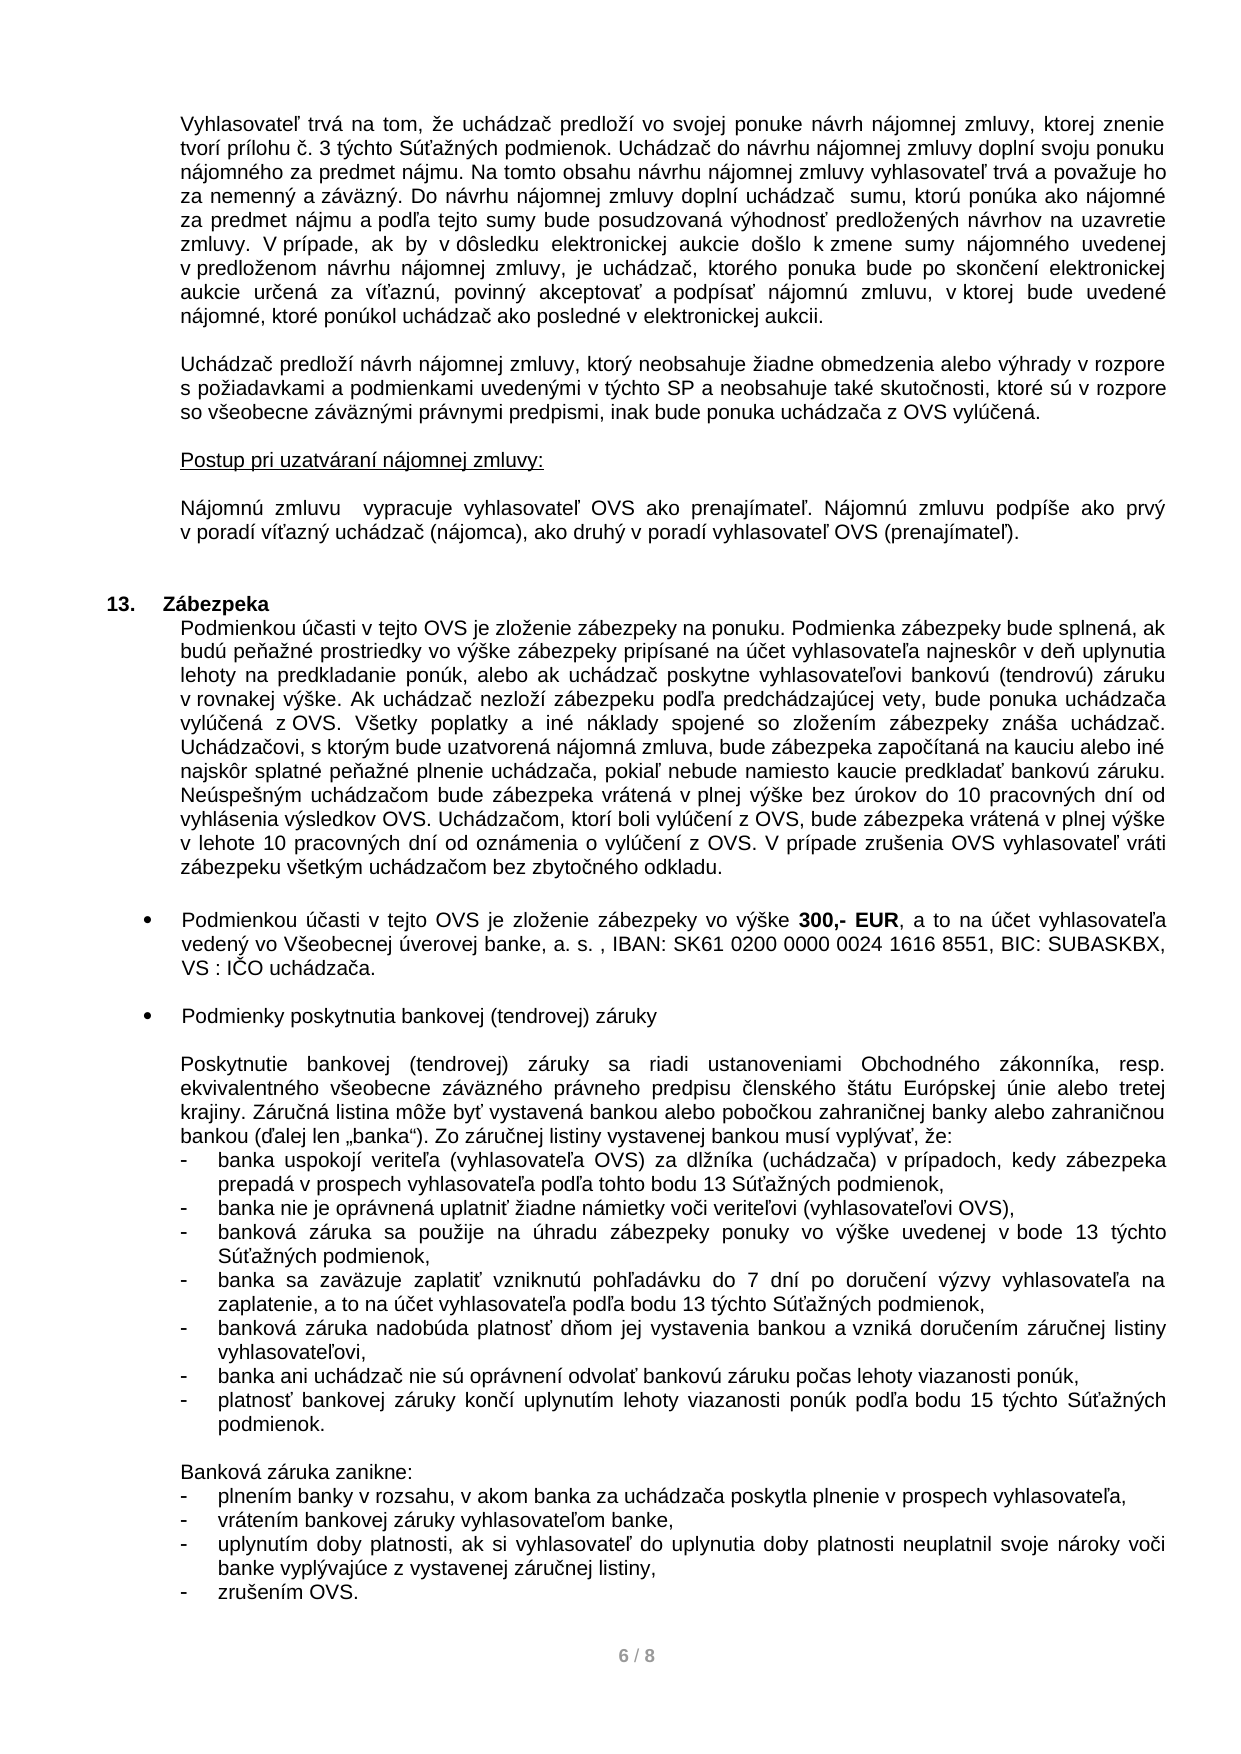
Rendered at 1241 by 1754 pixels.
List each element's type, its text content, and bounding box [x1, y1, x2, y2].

list uplynutím doby platnosti, ak si vyhlasovateľ do uplynutia doby platnosti neuplatnil svoje nároky voči banke vyplývajúce z vystavenej záručnej listiny, [180, 1532, 1167, 1580]
subtitle Zábezpeka [106, 591, 1167, 615]
list Podmienkou účasti v tejto OVS je zloženie zábezpeky vo výške 300,- EUR, a to na účet vyhlasovateľa vedený vo Všeobecnej úverovej banke, a. s. , IBAN: SK61 0200 0000 0024 1616 8551, BIC: SUBASKBX, VS : IČO uchádzača. [144, 908, 1167, 979]
list banka nie je oprávnená uplatniť žiadne námietky voči veriteľovi (vyhlasovateľovi OVS), [180, 1195, 1167, 1219]
list banková záruka sa použije na úhradu zábezpeky ponuky vo výške uvedenej v bode 13 týchto Súťažných podmienok, [180, 1219, 1167, 1267]
subtitle Podmienkou účasti v tejto OVS je zloženie zábezpeky na ponuku. Podmienka zábezpeky bude splnená, ak budú peňažné prostriedky vo výške zábezpeky pripísané na účet vyhlasovateľa najneskôr v deň uplynutia lehoty na predkladanie ponúk, alebo ak uchádzač poskytne vyhlasovateľovi bankovú (tendrovú) záruku v rovnakej výške. Ak uchádzač nezloží zábezpeku podľa predchádzajúcej vety, bude ponuka uchádzača vylúčená z OVS. Všetky poplatky a iné náklady spojené so zložením zábezpeky znáša uchádzač. Uchádzačovi, s ktorým bude uzatvorená nájomná zmluva, bude zábezpeka započítaná na kauciu alebo iné najskôr splatné peňažné plnenie uchádzača, pokiaľ nebude namiesto kaucie predkladať bankovú záruku. Neúspešným uchádzačom bude zábezpeka vrátená v plnej výške bez úrokov do 10 pracovných dní od vyhlásenia výsledkov OVS. Uchádzačom, ktorí boli vylúčení z OVS, bude zábezpeka vrátená v plnej výške v lehote 10 pracovných dní od oznámenia o vylúčení z OVS. V prípade zrušenia OVS vyhlasovateľ vráti zábezpeku všetkým uchádzačom bez zbytočného odkladu. [180, 615, 1167, 879]
list banková záruka nadobúda platnosť dňom jej vystavenia bankou a vzniká doručením záručnej listiny vyhlasovateľovi, [180, 1316, 1167, 1363]
subtitle Banková záruka zanikne: [180, 1459, 1167, 1483]
list banka sa zaväzuje zaplatiť vzniknutú pohľadávku do 7 dní po doručení výzvy vyhlasovateľa na zaplatenie, a to na účet vyhlasovateľa podľa bodu 13 týchto Súťažných podmienok, [180, 1267, 1167, 1316]
subtitle Vyhlasovateľ trvá na tom, že uchádzač predloží vo svojej ponuke návrh nájomnej zmluvy, ktorej znenie tvorí prílohu č. 3 týchto Súťažných podmienok. Uchádzač do návrhu nájomnej zmluvy doplní svoju ponuku nájomného za predmet nájmu. Na tomto obsahu návrhu nájomnej zmluvy vyhlasovateľ trvá a považuje ho za nemenný a záväzný. Do návrhu nájomnej zmluvy doplní uchádzač sumu, ktorú ponúka ako nájomné za predmet nájmu a podľa tejto sumy bude posudzovaná výhodnosť predložených návrhov na uzavretie zmluvy. V prípade, ak by v dôsledku elektronickej aukcie došlo k zmene sumy nájomného uvedenej v predloženom návrhu nájomnej zmluvy, je uchádzač, ktorého ponuka bude po skončení elektronickej aukcie určená za víťaznú, povinný akceptovať a podpísať nájomnú zmluvu, v ktorej bude uvedené nájomné, ktoré ponúkol uchádzač ako posledné v elektronickej aukcii. [180, 112, 1167, 328]
list zrušením OVS. [180, 1580, 1167, 1604]
subtitle Postup pri uzatváraní nájomnej zmluvy: [180, 448, 1167, 472]
list platnosť bankovej záruky končí uplynutím lehoty viazanosti ponúk podľa bodu 15 týchto Súťažných podmienok. [180, 1388, 1167, 1436]
list vrátením bankovej záruky vyhlasovateľom banke, [180, 1508, 1167, 1532]
list plnením banky v rozsahu, v akom banka za uchádzača poskytla plnenie v prospech vyhlasovateľa, [180, 1483, 1167, 1508]
list Uchádzač predloží návrh nájomnej zmluvy, ktorý neobsahuje žiadne obmedzenia alebo výhrady v rozpore s požiadavkami a podmienkami uvedenými v týchto SP a neobsahuje také skutočnosti, ktoré sú v rozpore so všeobecne záväznými právnymi predpismi, inak bude ponuka uchádzača z OVS vylúčená. [180, 352, 1167, 424]
list banka ani uchádzač nie sú oprávnení odvolať bankovú záruku počas lehoty viazanosti ponúk, [180, 1363, 1167, 1388]
list Podmienky poskytnutia bankovej (tendrovej) záruky [144, 1003, 1167, 1028]
list banka uspokojí veriteľa (vyhlasovateľa OVS) za dlžníka (uchádzača) v prípadoch, kedy zábezpeka prepadá v prospech vyhlasovateľa podľa tohto bodu 13 Súťažných podmienok, [180, 1147, 1167, 1195]
subtitle Poskytnutie bankovej (tendrovej) záruky sa riadi ustanoveniami Obchodného zákonníka, resp. ekvivalentného všeobecne záväzného právneho predpisu členského štátu Európskej únie alebo tretej krajiny. Záručná listina môže byť vystavená bankou alebo pobočkou zahraničnej banky alebo zahraničnou bankou (ďalej len „banka“). Zo záručnej listiny vystavenej bankou musí vyplývať, že: [180, 1052, 1167, 1147]
subtitle Nájomnú zmluvu vypracuje vyhlasovateľ OVS ako prenajímateľ. Nájomnú zmluvu podpíše ako prvý v poradí víťazný uchádzač (nájomca), ako druhý v poradí vyhlasovateľ OVS (prenajímateľ). [180, 496, 1167, 543]
